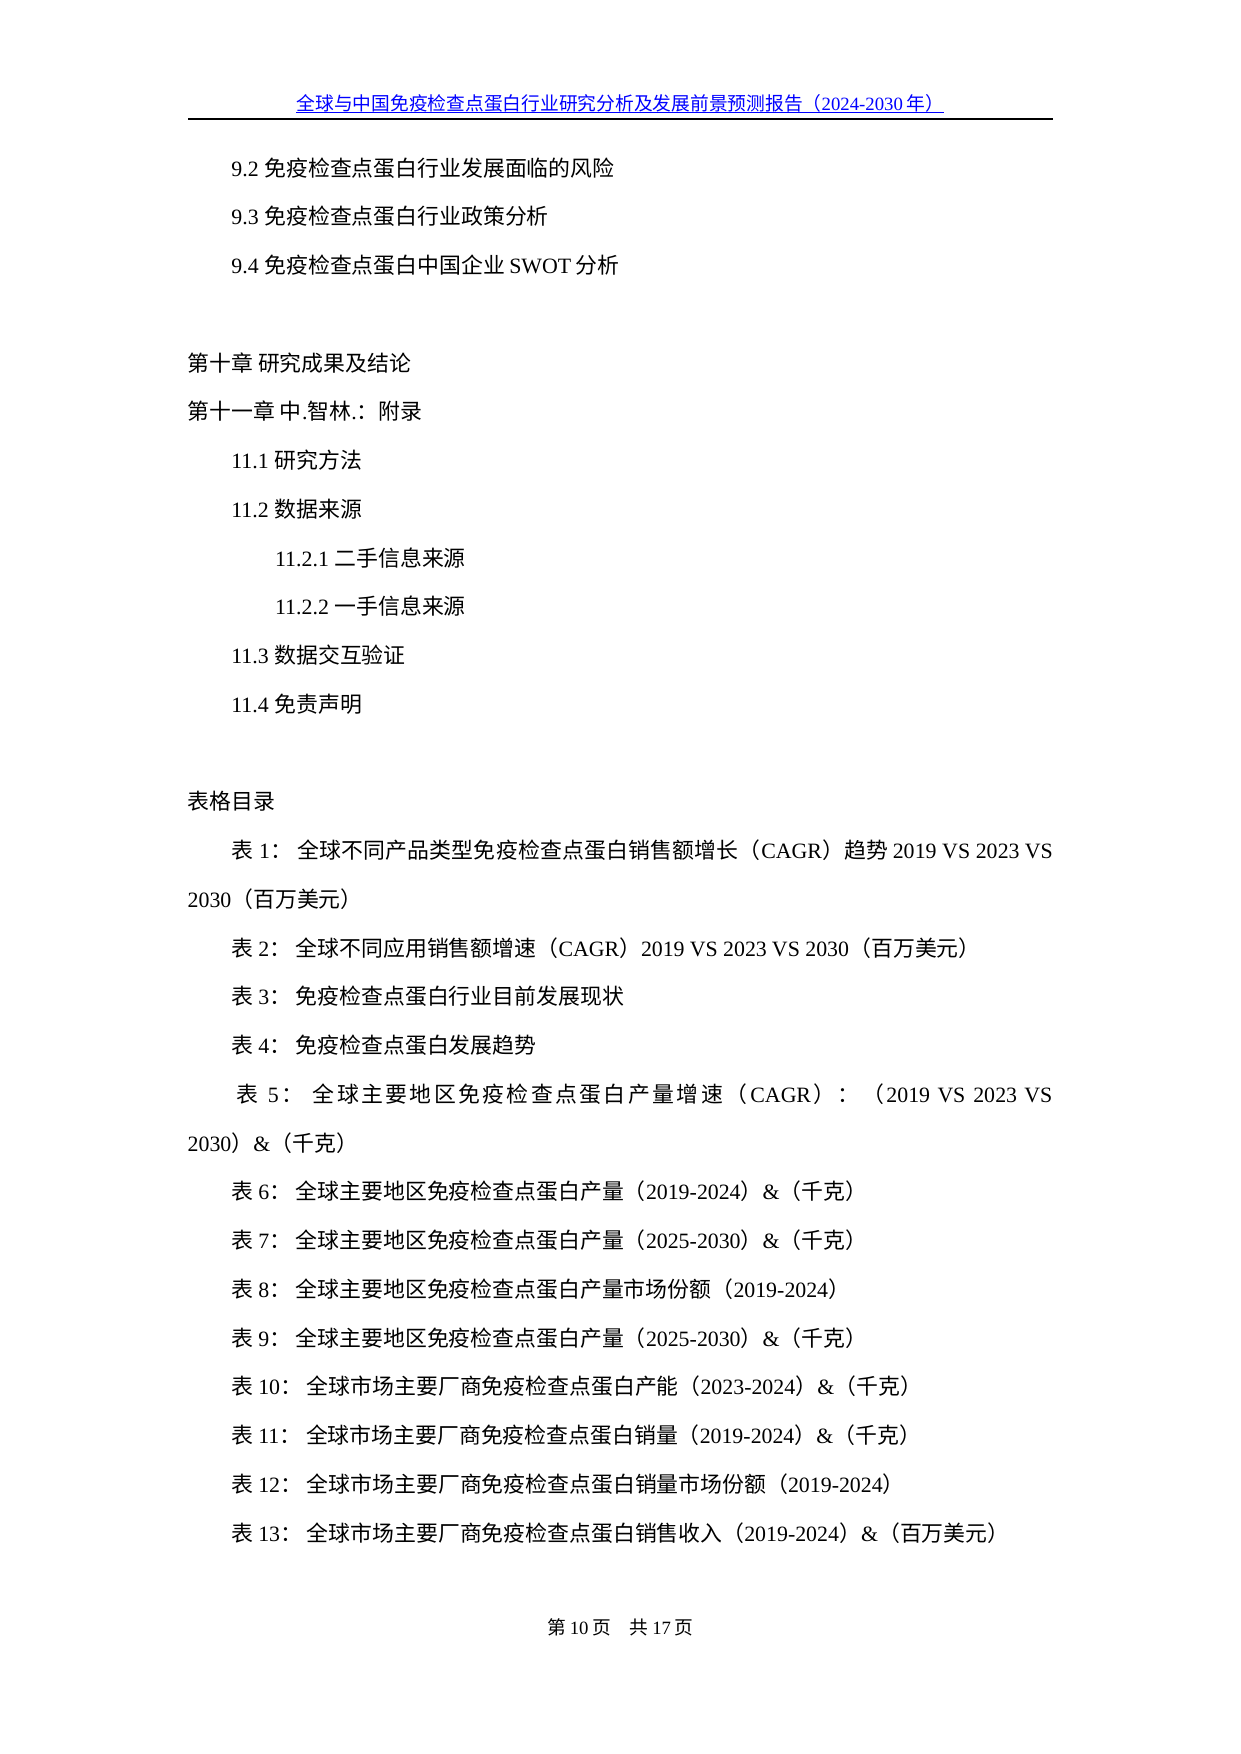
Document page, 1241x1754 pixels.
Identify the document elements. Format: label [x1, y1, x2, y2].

text [187, 150, 1053, 1548]
